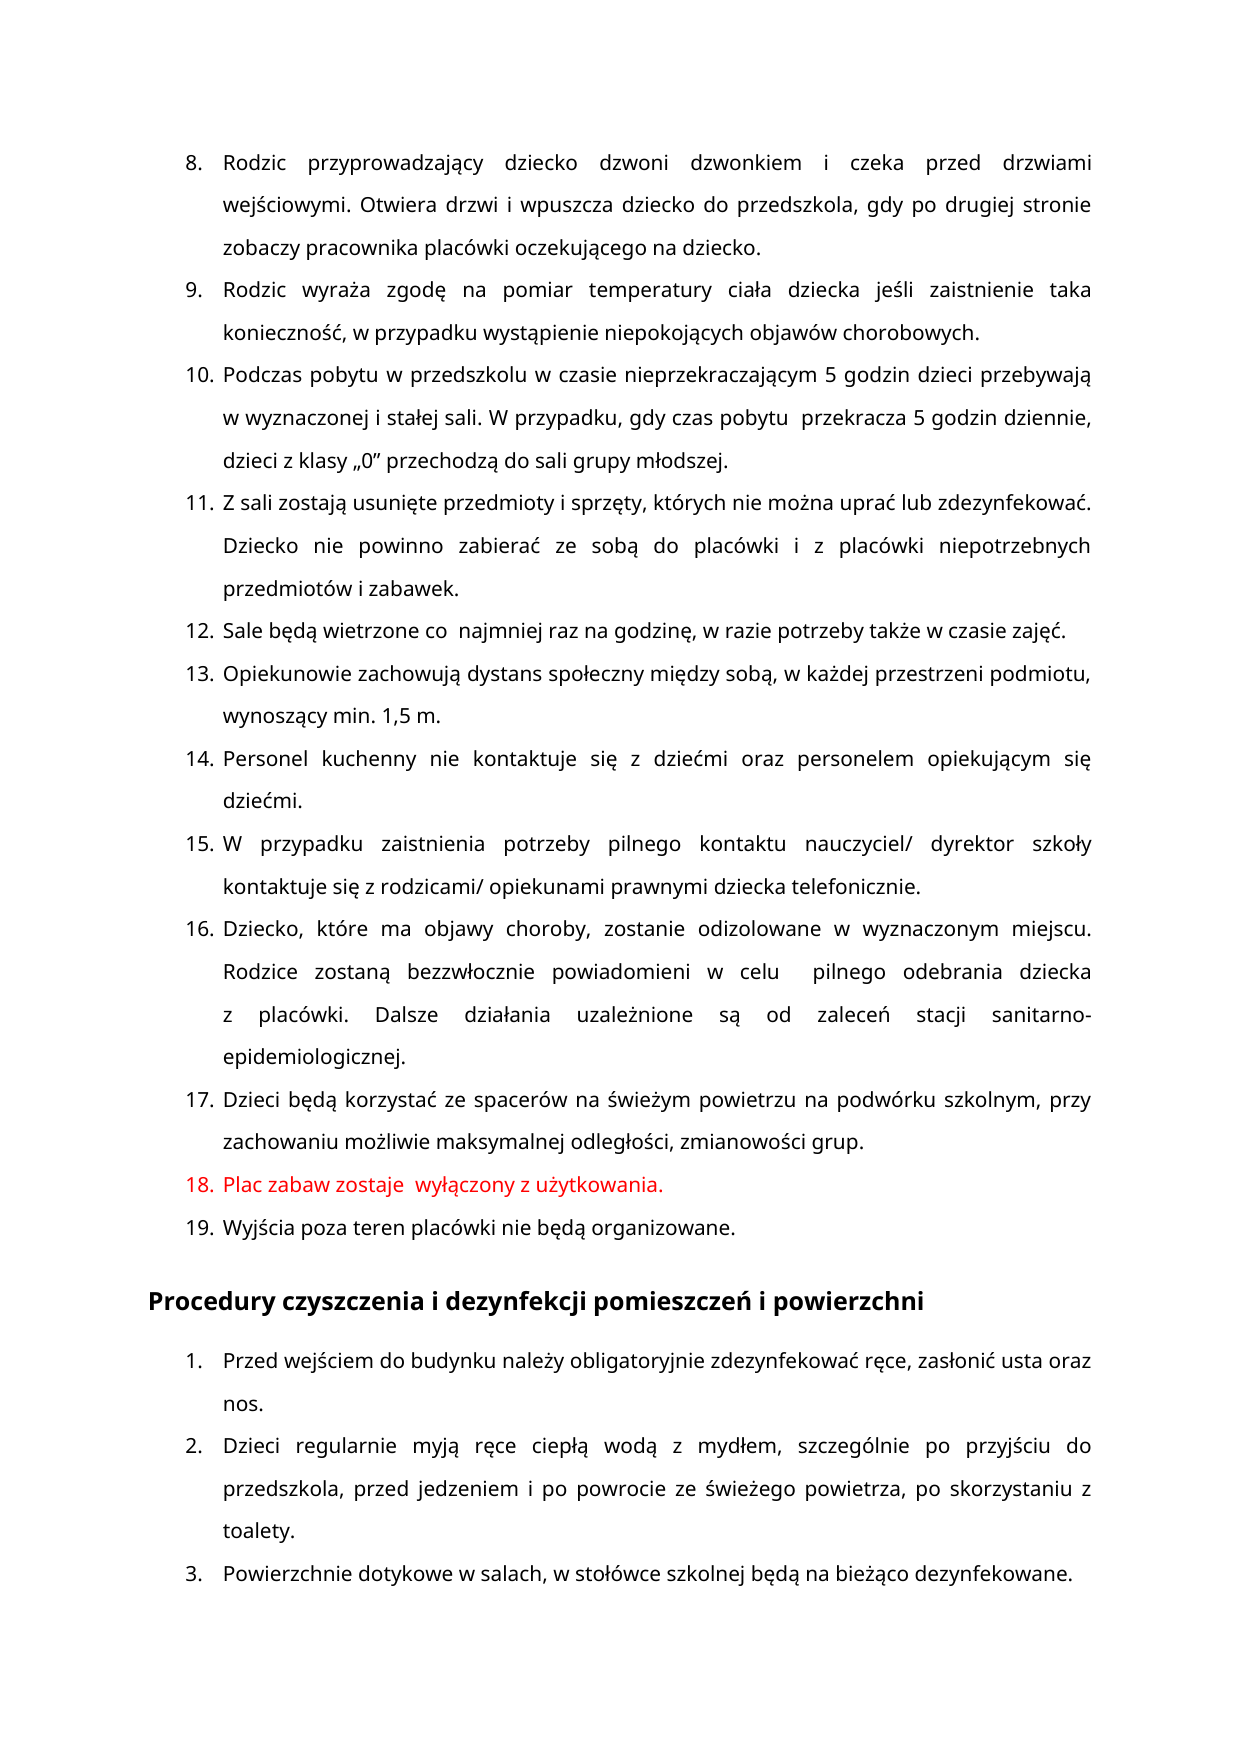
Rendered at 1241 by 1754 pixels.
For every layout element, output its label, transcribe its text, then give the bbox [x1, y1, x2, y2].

list Powierzchnie dotykowe w salach, w stołówce szkolnej będą na bieżąco dezynfekowane. [185, 1559, 1093, 1588]
list Dzieci będą korzystać ze spacerów na świeżym powietrzu na podwórku szkolnym, przy zachowaniu możliwie maksymalnej odległości, zmianowości grup. [185, 1085, 1093, 1156]
list Podczas pobytu w przedszkolu w czasie nieprzekraczającym 5 godzin dzieci przebywają w wyznaczonej i stałej sali. W przypadku, gdy czas pobytu przekracza 5 godzin dziennie, dzieci z klasy „0” przechodzą do sali grupy młodszej. [185, 361, 1093, 474]
list Dziecko, które ma objawy choroby, zostanie odizolowane w wyznaczonym miejscu. Rodzice zostaną bezzwłocznie powiadomieni w celu pilnego odebrania dziecka z placówki. Dalsze działania uzależnione są od zaleceń stacji sanitarno-epidemiologicznej. [185, 914, 1093, 1071]
list Wyjścia poza teren placówki nie będą organizowane. [185, 1213, 1093, 1241]
list Opiekunowie zachowują dystans społeczny między sobą, w każdej przestrzeni podmiotu, wynoszący min. 1,5 m. [185, 659, 1093, 730]
list Z sali zostają usunięte przedmioty i sprzęty, których nie można uprać lub zdezynfekować. Dziecko nie powinno zabierać ze sobą do placówki i z placówki niepotrzebnych przedmiotów i zabawek. [185, 488, 1093, 602]
text Procedury czyszczenia i dezynfekcji pomieszczeń i powierzchni [148, 1284, 1093, 1318]
list Plac zabaw zostaje wyłączony z użytkowania. [185, 1170, 1093, 1198]
list Personel kuchenny nie kontaktuje się z dziećmi oraz personelem opiekującym się dziećmi. [185, 744, 1093, 815]
list Przed wejściem do budynku należy obligatoryjnie zdezynfekować ręce, zasłonić usta oraz nos. [185, 1346, 1093, 1417]
list Rodzic przyprowadzający dziecko dzwoni dzwonkiem i czeka przed drzwiami wejściowymi. Otwiera drzwi i wpuszcza dziecko do przedszkola, gdy po drugiej stronie zobaczy pracownika placówki oczekującego na dziecko. [185, 148, 1093, 261]
list Rodzic wyraża zgodę na pomiar temperatury ciała dziecka jeśli zaistnienie taka konieczność, w przypadku wystąpienie niepokojących objawów chorobowych. [185, 275, 1093, 346]
list Dzieci regularnie myją ręce ciepłą wodą z mydłem, szczególnie po przyjściu do przedszkola, przed jedzeniem i po powrocie ze świeżego powietrza, po skorzystaniu z toalety. [185, 1431, 1093, 1545]
list W przypadku zaistnienia potrzeby pilnego kontaktu nauczyciel/ dyrektor szkoły kontaktuje się z rodzicami/ opiekunami prawnymi dziecka telefonicznie. [185, 829, 1093, 900]
list Sale będą wietrzone co najmniej raz na godzinę, w razie potrzeby także w czasie zajęć. [185, 616, 1093, 645]
